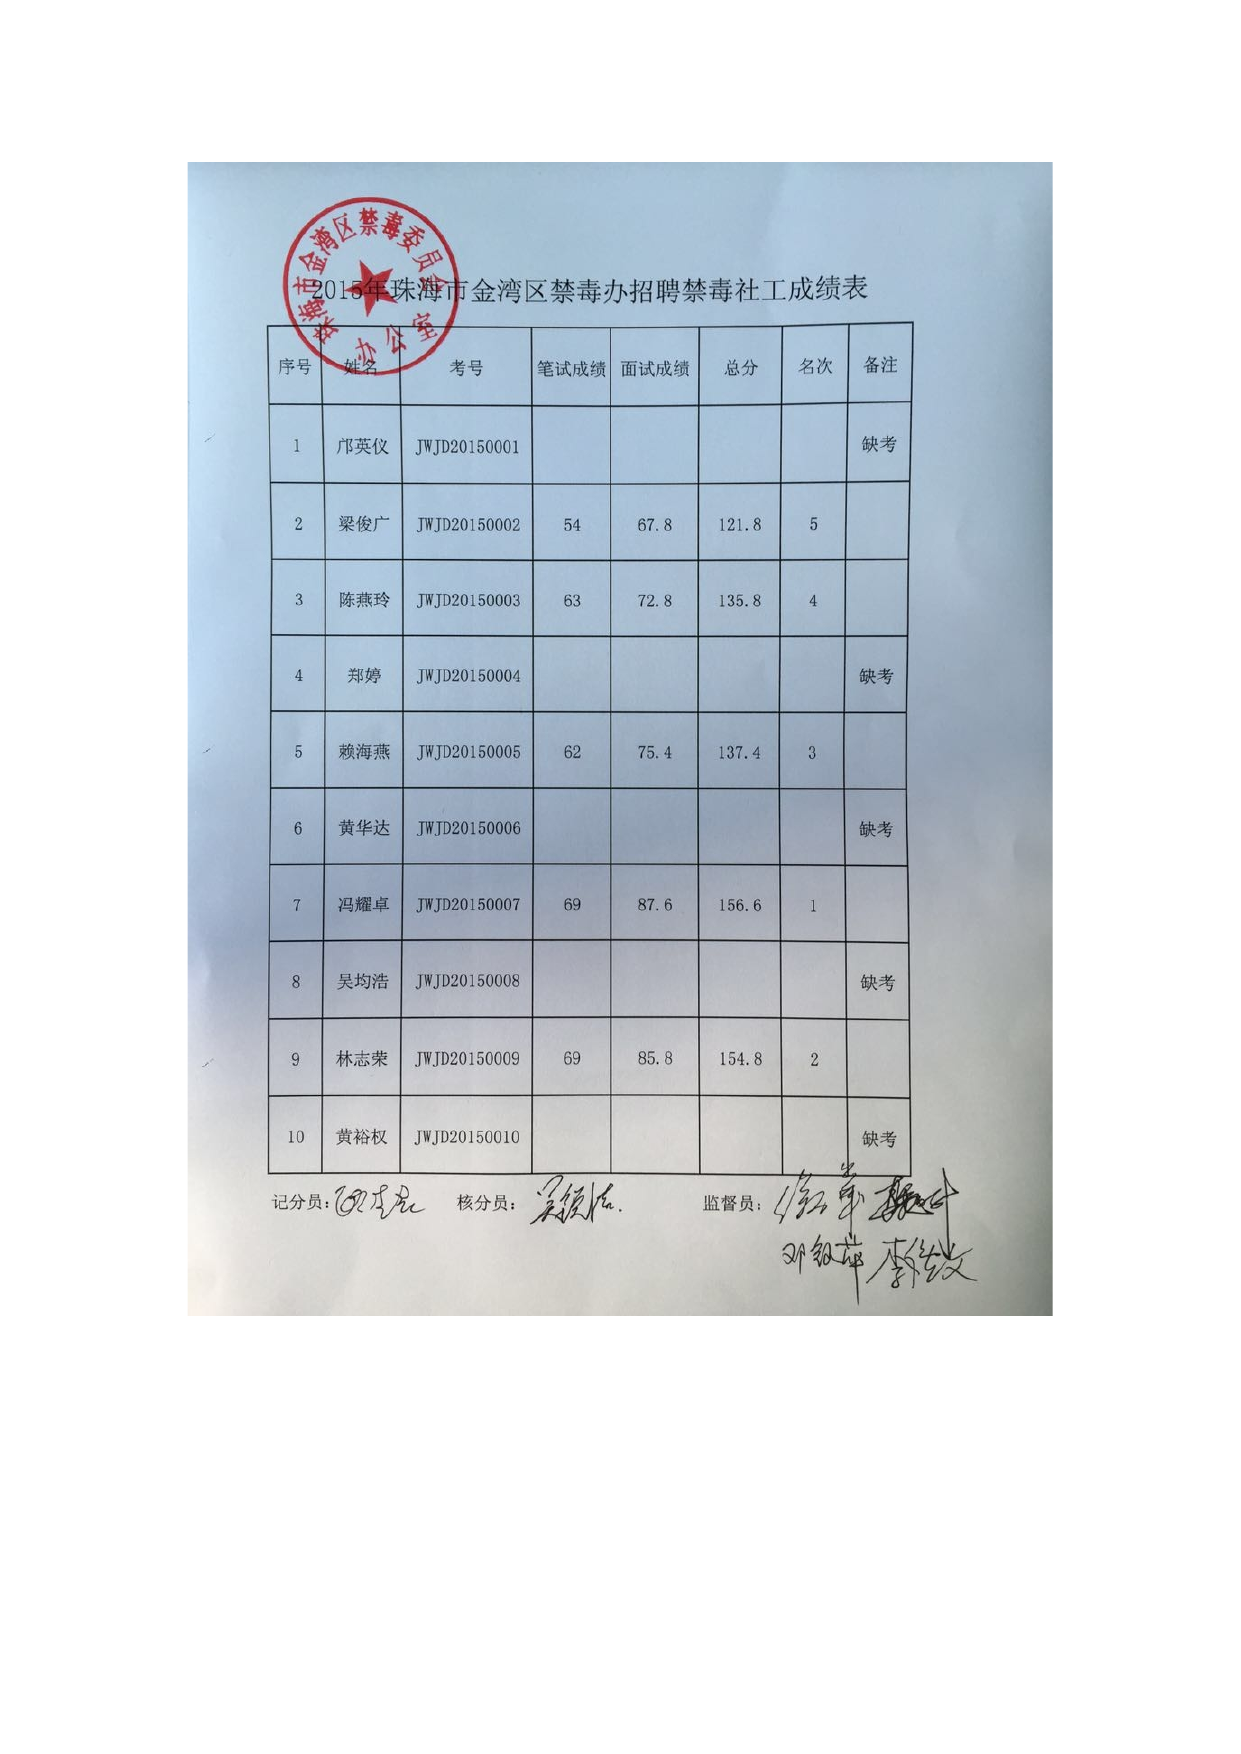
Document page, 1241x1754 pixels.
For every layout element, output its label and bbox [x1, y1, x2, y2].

picture [187, 162, 1053, 1316]
